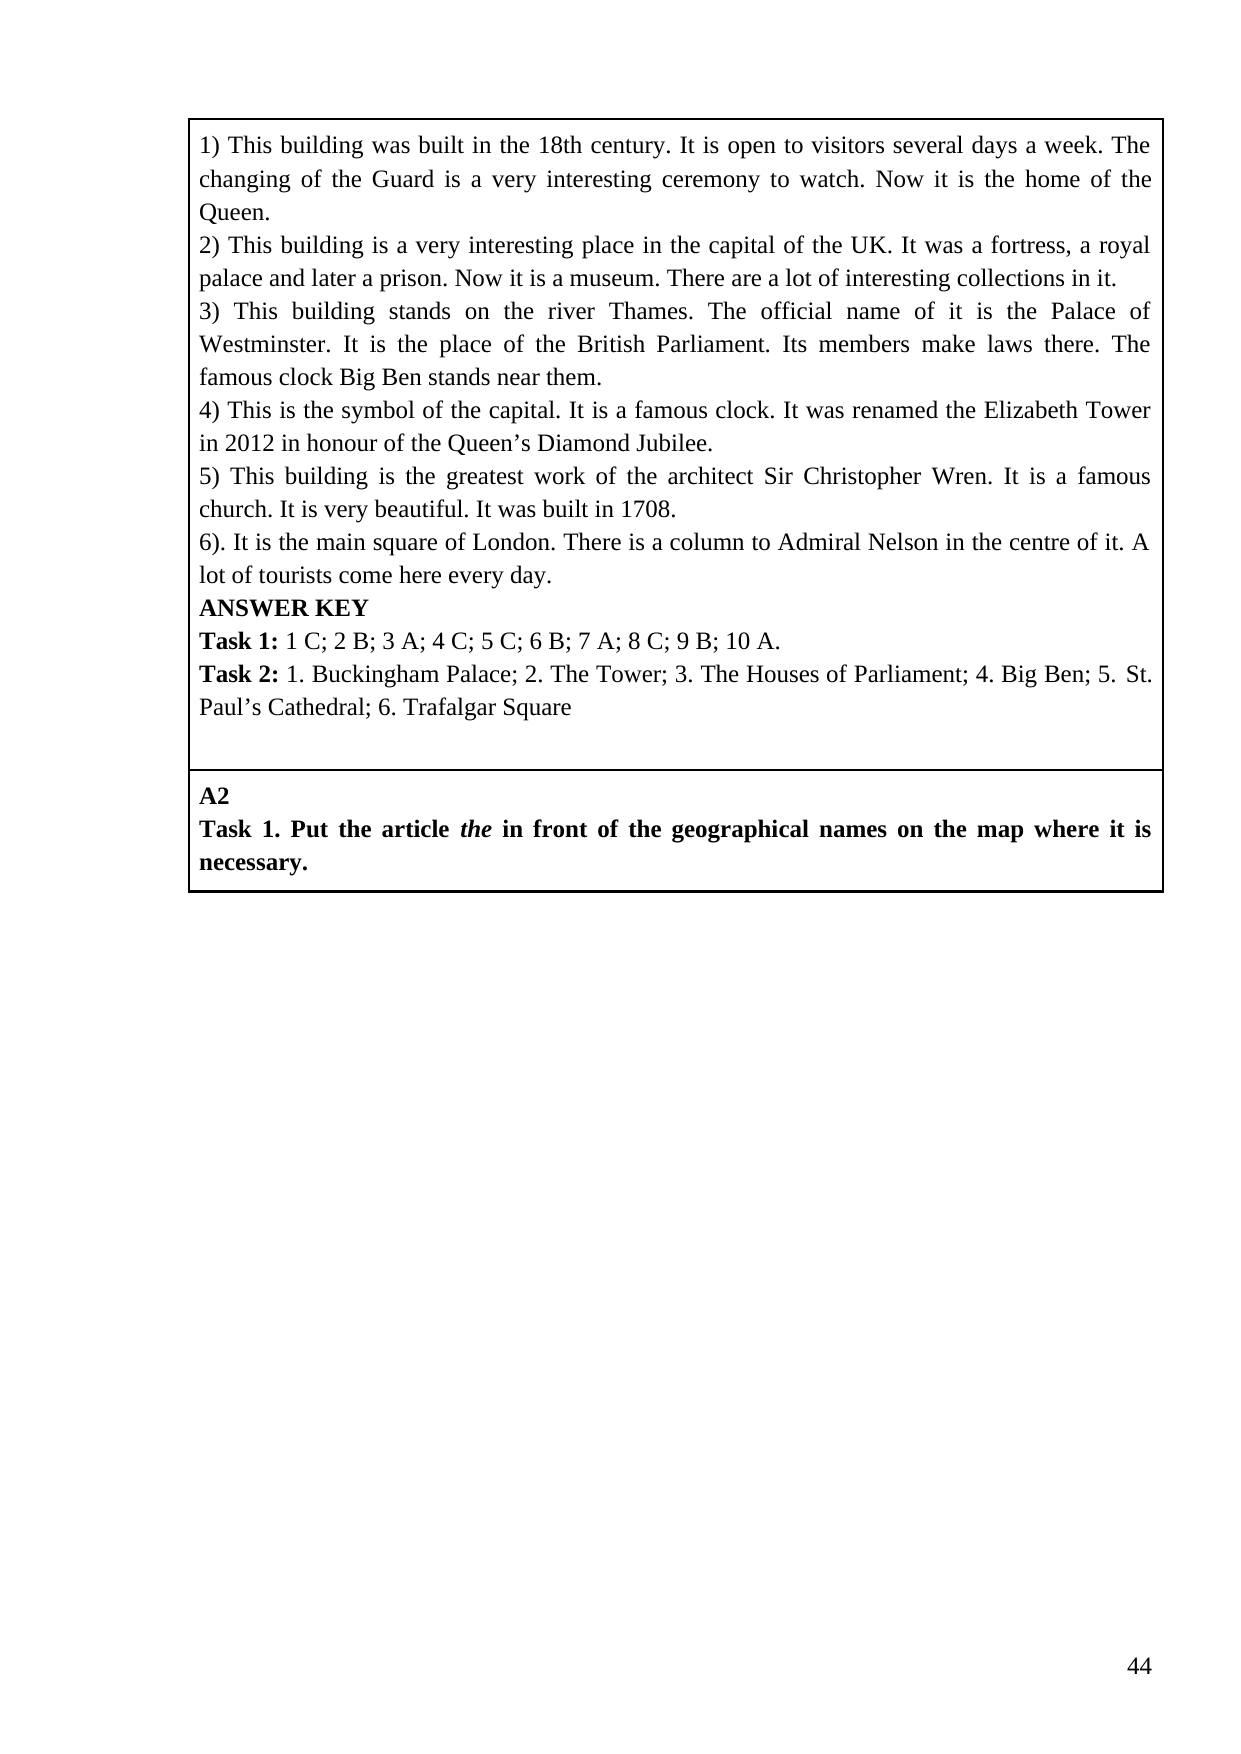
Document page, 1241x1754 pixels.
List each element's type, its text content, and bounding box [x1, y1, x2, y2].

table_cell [190, 120, 1162, 768]
table_cell A2 Task 1. Put the article the in front of the geographical names on the map where it is necessary. Task 2. Read the text below and fill the spaces in the table with the information from the text. The Yeoman Warders were formed by King Henry VIII. In 1509 the King decided to leave twelve of his old and sick Yeomen of the Guard in the Tower of London to protect it. Their main duty was to look after the Tower prisoners, and safeguard the British crown jewels. Nowadays there are still twelve Yeomen Warders at work every day. (All in all, there are 35 of them). They are still nicknamed “Beefeaters” but their duties have certainly changed. They act as tour guides and raven-keepers. They carefully look after the famous ravens, feed them and cut their wings. There is a legend that the Tower will fall if the ravens fly away. The Beefeater’s most famous duty is to take part in the night ceremony of passing the Tower Keys. For everyday duties Yeomen Warders wear a red and dark blue uniform with a round hat, while on holidays they wear a state dress uniform which is red and gold, the same as the Yeomen of the Guard, but without a cross belt. In these uniforms the Beefeaters can be called one of the most interesting sights of London. ANSWER KEY Task 1. Task 2. [190, 771, 1162, 890]
